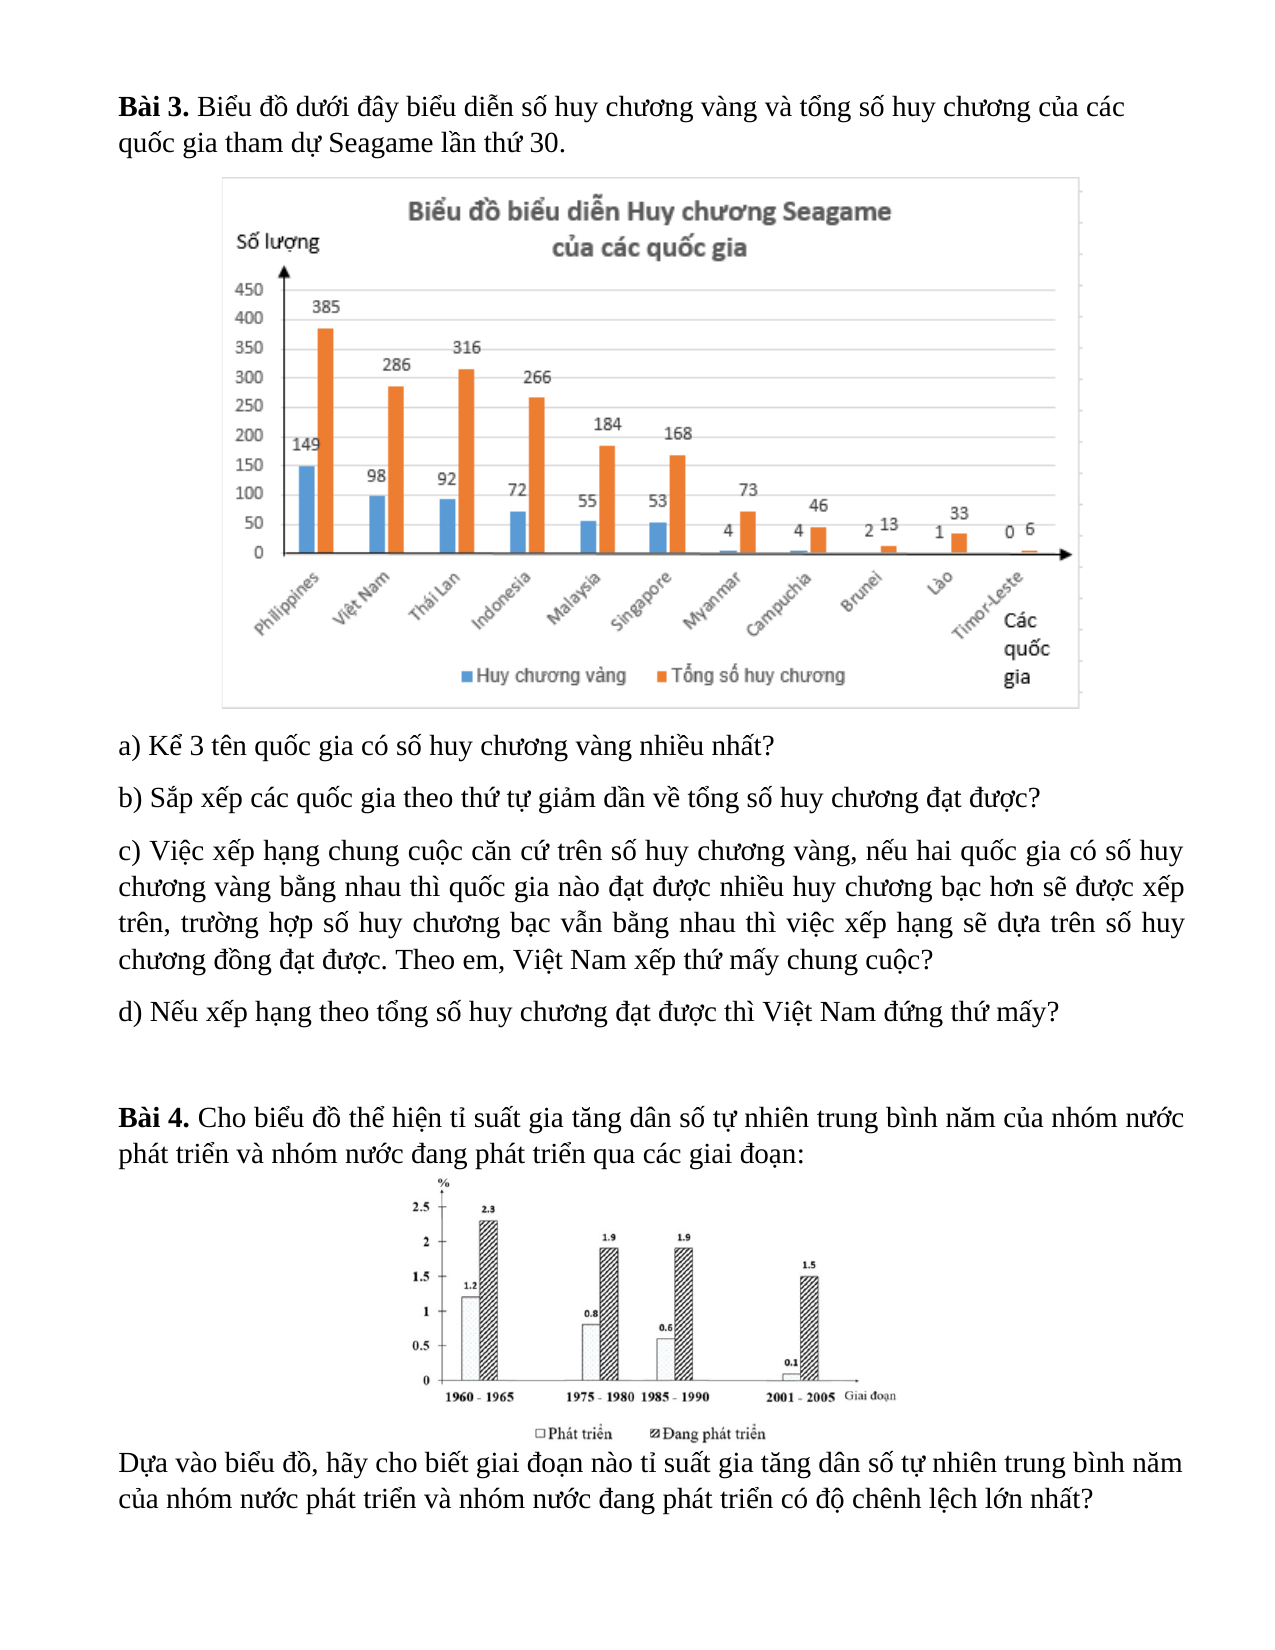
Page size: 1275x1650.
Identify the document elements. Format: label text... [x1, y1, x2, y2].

picture [221, 177, 1083, 709]
list Bài 4. Cho biểu đồ thể hiện tỉ suất gia tăng dân số tự nhiên trung bình năm của nhóm nước phát triển và nhóm nước đang phát triển qua các giai đoạn: [118, 1100, 1186, 1170]
text a) Kể 3 tên quốc gia có số huy chương vàng nhiều nhất? [118, 728, 1186, 761]
list Dựa vào biểu đồ, hãy cho biết giai đoạn nào tỉ suất gia tăng dân số tự nhiên trung bình năm của nhóm nước phát triển và nhóm nước đang phát triển có độ chênh lệch lớn nhất? [118, 1445, 1186, 1515]
text d) Nếu xếp hạng theo tổng số huy chương đạt được thì Việt Nam đứng thứ mấy? [118, 994, 1186, 1028]
text c) Việc xếp hạng chung cuộc căn cứ trên số huy chương vàng, nếu hai quốc gia có số huy chương vàng bằng nhau thì quốc gia nào đạt được nhiều huy chương bạc hơn sẽ được xếp trên, trường hợp số huy chương bạc vẫn bằng nhau thì việc xếp hạng sẽ dựa trên số huy chương đồng đạt được. Theo em, Việt Nam xếp thứ mấy chung cuộc? [118, 833, 1186, 975]
text Bài 3. Biểu đồ dưới đây biểu diễn số huy chương vàng và tổng số huy chương của các quốc gia tham dự Seagame lần thứ 30. [118, 89, 1186, 158]
picture [400, 1172, 905, 1444]
text b) Sắp xếp các quốc gia theo thứ tự giảm dần về tổng số huy chương đạt được? [118, 781, 1186, 814]
